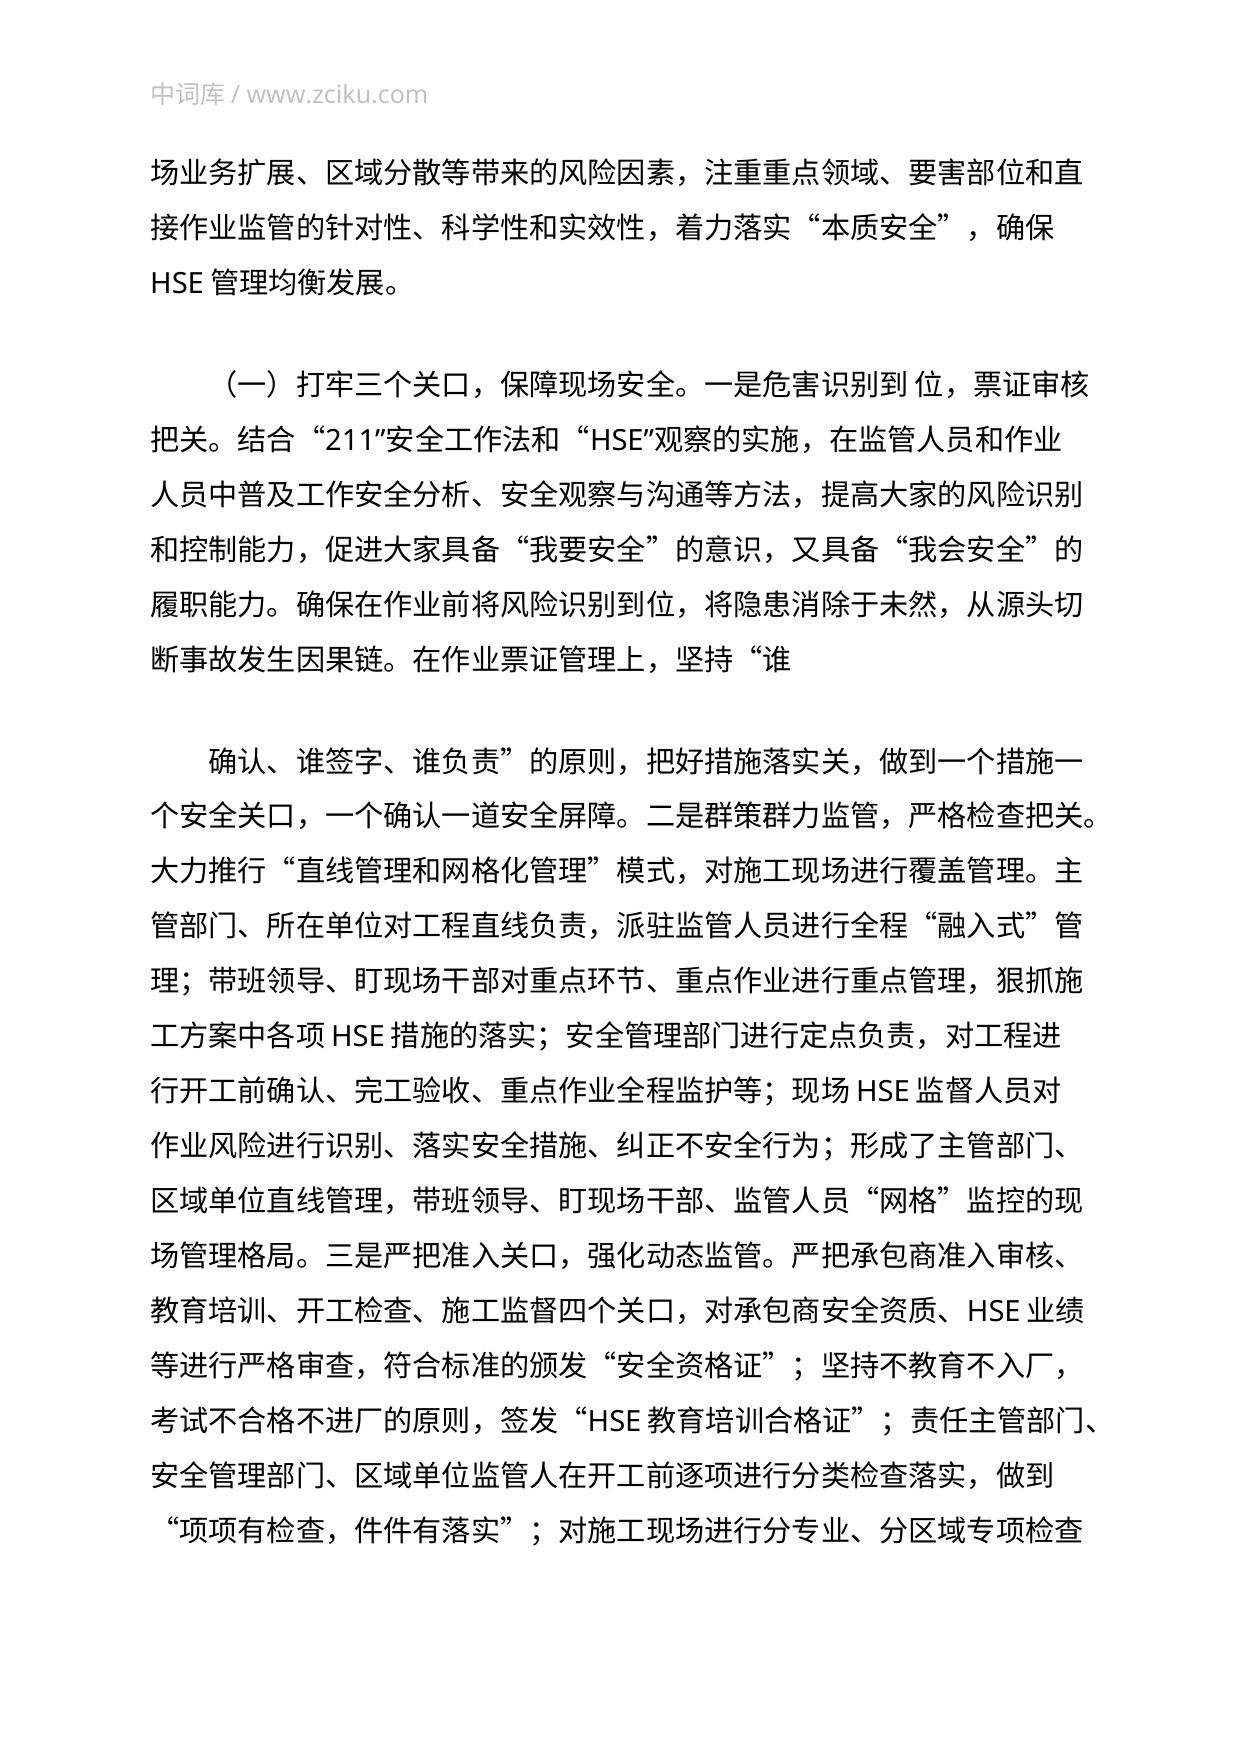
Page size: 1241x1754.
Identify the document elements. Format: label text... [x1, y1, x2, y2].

text （一）打牢三个关口，保障现场安全。一是危害识别到 位，票证审核把关。结合“211”安全工作法和“HSE”观察的实施，在监管人员和作业人员中普及工作安全分析、安全观察与沟通等方法，提高大家的风险识别和控制能力，促进大家具备“我要安全”的意识，又具备“我会安全”的履职能力。确保在作业前将风险识别到位，将隐患消除于未然，从源头切断事故发生因果链。在作业票证管理上，坚持“谁 [150, 362, 1090, 679]
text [150, 738, 1090, 1549]
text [150, 150, 1090, 302]
